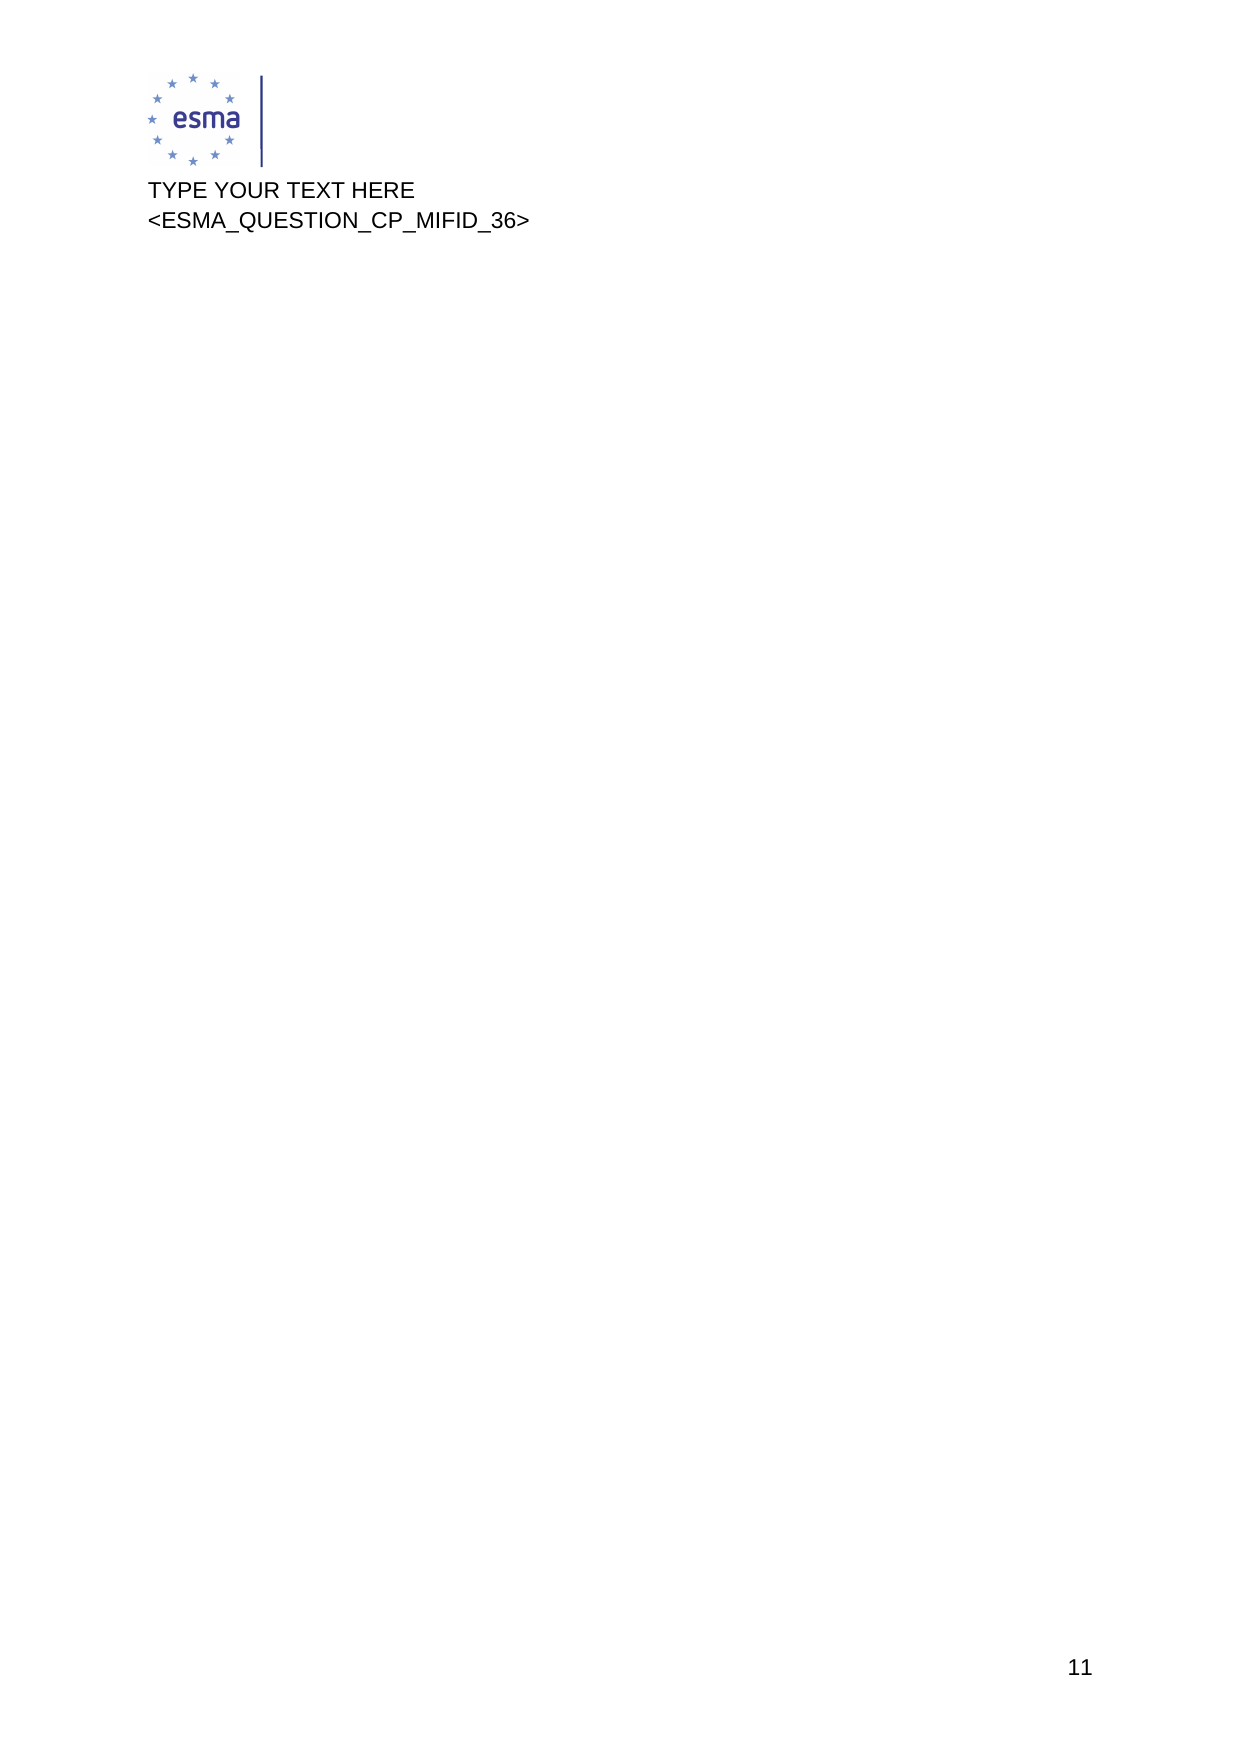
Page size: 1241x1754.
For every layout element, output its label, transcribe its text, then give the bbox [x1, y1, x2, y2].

text TYPE YOUR TEXT HERE [148, 177, 1093, 204]
text <ESMA_QUESTION_CP_MIFID_36> [148, 207, 1093, 234]
picture [147, 73, 240, 166]
